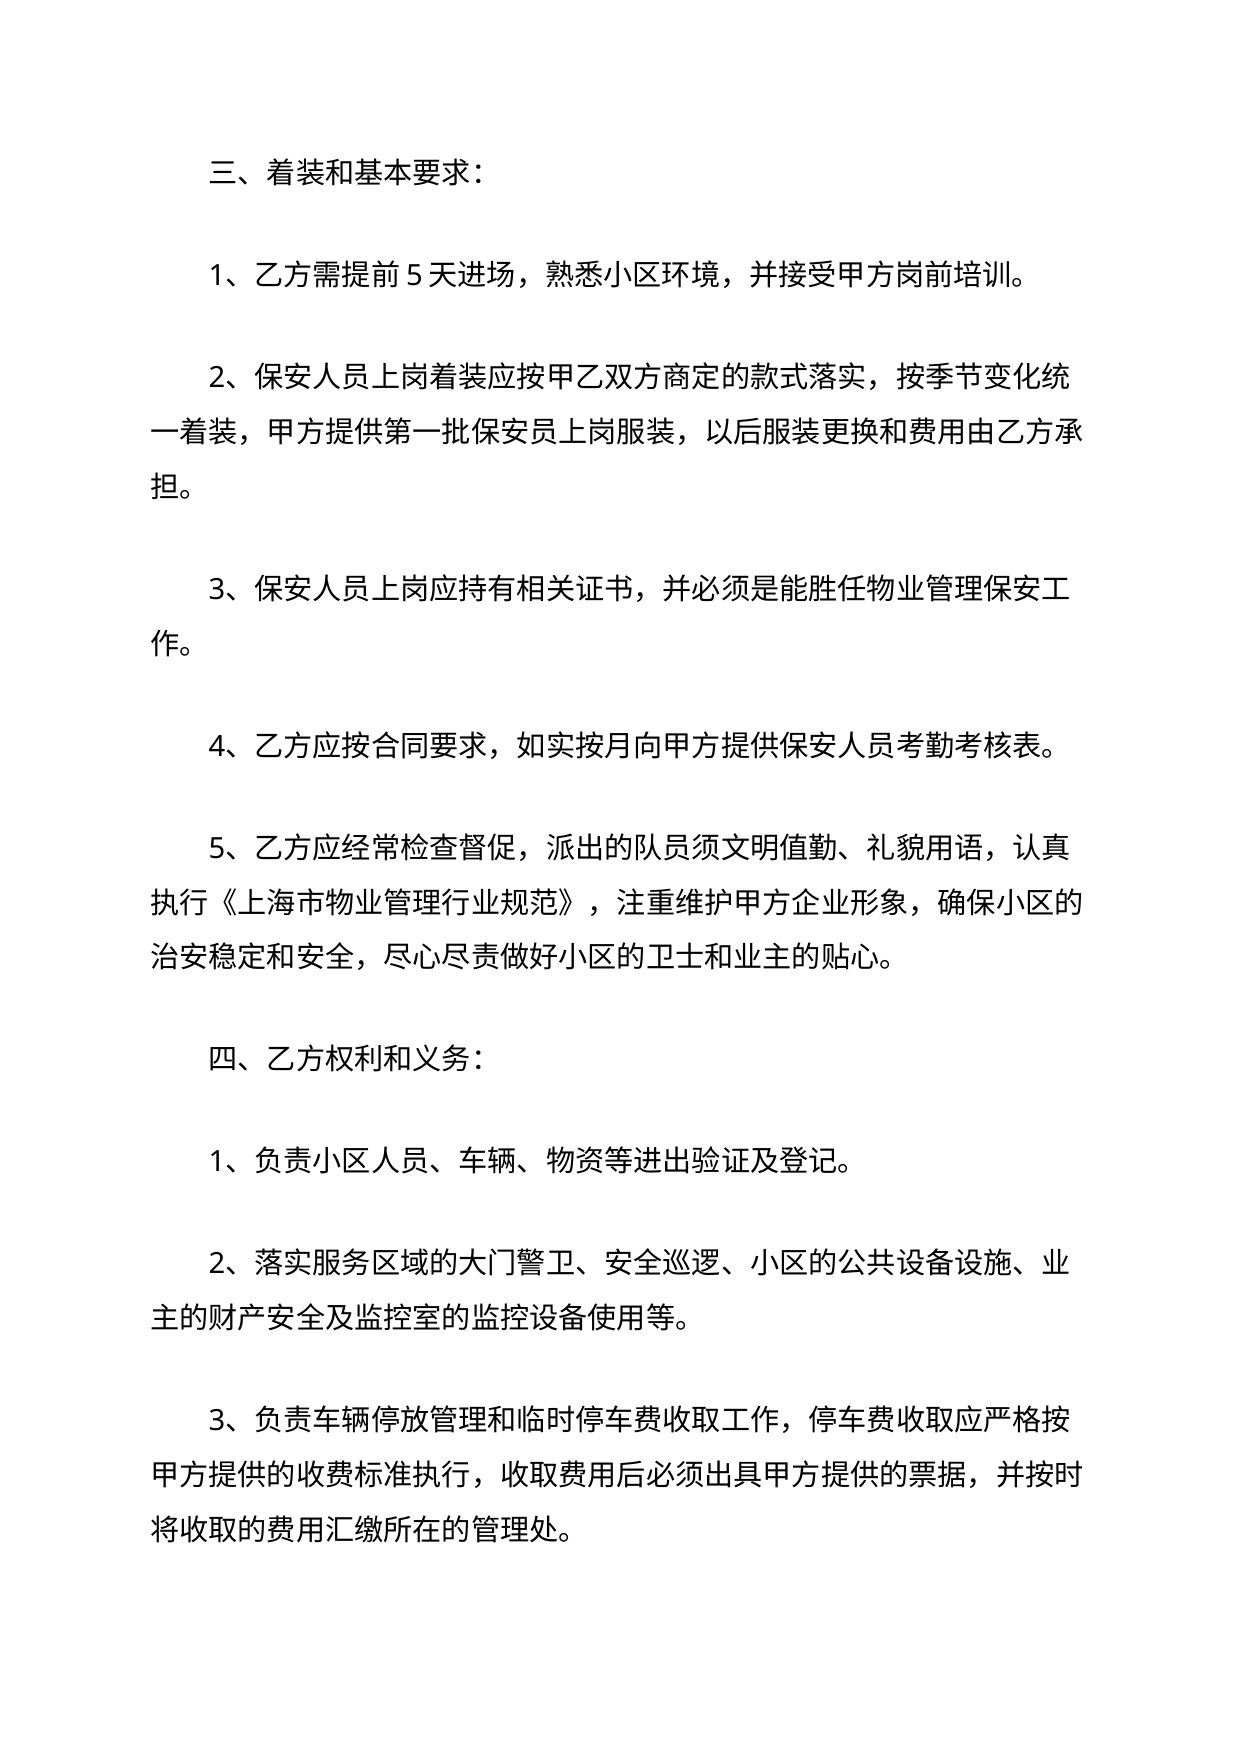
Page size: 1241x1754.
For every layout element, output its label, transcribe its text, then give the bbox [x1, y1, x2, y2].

text 5、乙方应经常检查督促，派出的队员须文明值勤、礼貌用语，认真执行《上海市物业管理行业规范》，注重维护甲方企业形象，确保小区的治安稳定和安全，尽心尽责做好小区的卫士和业主的贴心。 [150, 824, 1090, 976]
text 1、乙方需提前5天进场，熟悉小区环境，并接受甲方岗前培训。 [150, 252, 1090, 294]
text 四、乙方权利和义务： [150, 1036, 1090, 1078]
text 3、负责车辆停放管理和临时停车费收取工作，停车费收取应严格按甲方提供的收费标准执行，收取费用后必须出具甲方提供的票据，并按时将收取的费用汇缴所在的管理处。 [150, 1396, 1090, 1548]
text 3、保安人员上岗应持有相关证书，并必须是能胜任物业管理保安工作。 [150, 565, 1090, 663]
text 1、负责小区人员、车辆、物资等进出验证及登记。 [150, 1138, 1090, 1180]
text 4、乙方应按合同要求，如实按月向甲方提供保安人员考勤考核表。 [150, 722, 1090, 764]
text 三、着装和基本要求： [150, 150, 1090, 192]
text 2、保安人员上岗着装应按甲乙双方商定的款式落实，按季节变化统一着装，甲方提供第一批保安员上岗服装，以后服装更换和费用由乙方承担。 [150, 354, 1090, 506]
text 2、落实服务区域的大门警卫、安全巡逻、小区的公共设备设施、业主的财产安全及监控室的监控设备使用等。 [150, 1239, 1090, 1337]
